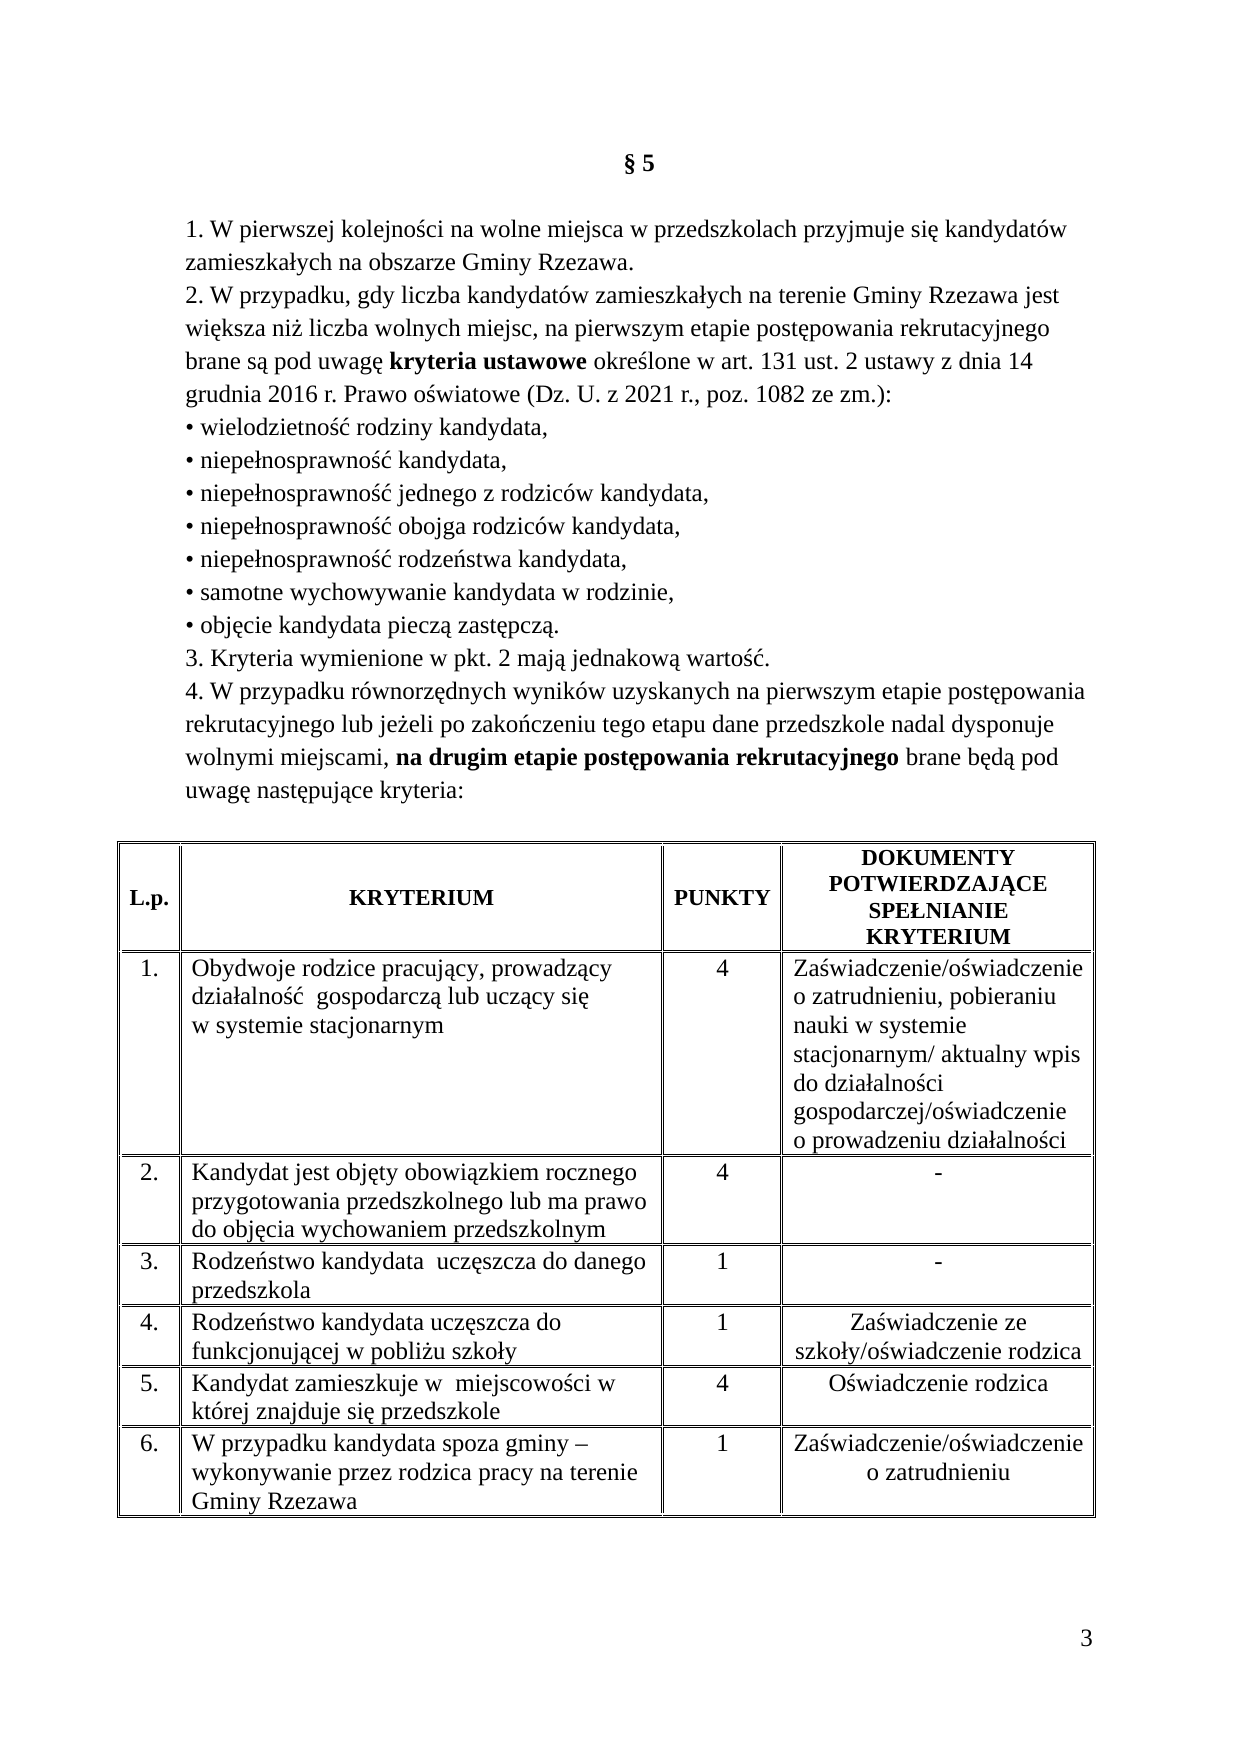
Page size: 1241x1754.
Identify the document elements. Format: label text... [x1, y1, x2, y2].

table_header L.p. [120, 844, 180, 949]
table_cell 2. [118, 1154, 180, 1243]
table_cell Zaświadczenie ze szkoły/oświadczenie rodzica [782, 1304, 1094, 1364]
table_cell 1 [663, 1425, 782, 1514]
text 1. W pierwszej kolejności na wolne miejsca w przedszkolach przyjmuje się kandydatów zamieszkałych na obszarze Gminy Rzezawa. 2. W przypadku, gdy liczba kandydatów zamieszkałych na terenie Gminy Rzezawa jest większa niż liczba wolnych miejsc, na pierwszym etapie postępowania rekrutacyjnego brane są pod uwagę kryteria ustawowe określone w art. 131 ust. 2 ustawy z dnia 14 grudnia 2016 r. Prawo oświatowe (Dz. U. z 2021 r., poz. 1082 ze zm.): • wielodzietność rodziny kandydata, • niepełnosprawność kandydata, • niepełnosprawność jednego z rodziców kandydata, • niepełnosprawność obojga rodziców kandydata, • niepełnosprawność rodzeństwa kandydata, • samotne wychowywanie kandydata w rodzinie, • objęcie kandydata pieczą zastępczą. 3. Kryteria wymienione w pkt. 2 mają jednakową wartość. 4. W przypadku równorzędnych wyników uzyskanych na pierwszym etapie postępowania rekrutacyjnego lub jeżeli po zakończeniu tego etapu dane przedszkole nadal dysponuje wolnymi miejscami, na drugim etapie postępowania rekrutacyjnego brane będą pod uwagę następujące kryteria: [185, 214, 1093, 804]
table_cell - [782, 1154, 1094, 1243]
table_cell Rodzeństwo kandydata uczęszcza do funkcjonującej w pobliżu szkoły [182, 1307, 661, 1364]
table_cell 4 [664, 1368, 780, 1425]
table_cell 4. [118, 1304, 180, 1364]
table_cell 1 [664, 1307, 780, 1364]
table_cell 3. [118, 1243, 180, 1304]
table_cell Zaświadczenie/oświadczenie o zatrudnieniu [782, 1425, 1094, 1514]
table_cell Kandydat jest objęty obowiązkiem rocznego przygotowania przedszkolnego lub ma prawo do objęcia wychowaniem przedszkolnym [182, 1157, 661, 1243]
table_cell - [782, 1243, 1094, 1304]
table_cell 5. [120, 1365, 179, 1425]
table_cell Zaświadczenie/oświadczenie o zatrudnieniu, pobieraniu nauki w systemie stacjonarnym/ aktualny wpis do działalności gospodarczej/oświadczenie o prowadzeniu działalności [783, 950, 1093, 1154]
table_cell Kandydat zamieszkuje w miejscowości w której znajduje się przedszkole [182, 1368, 661, 1425]
table_cell Obydwoje rodzice pracujący, prowadzący działalność gospodarczą lub uczący się w systemie stacjonarnym [182, 953, 661, 1154]
table_cell 4 [664, 1157, 780, 1243]
table_cell 1 [664, 1246, 780, 1304]
table_cell 6. [118, 1425, 180, 1514]
table_cell Rodzeństwo kandydata uczęszcza do danego przedszkola [182, 1246, 661, 1304]
table_cell Oświadczenie rodzica [783, 1365, 1093, 1425]
table_cell 4 [664, 953, 780, 1154]
table_header KRYTERIUM [180, 842, 663, 949]
table_cell 1. [120, 950, 179, 1154]
text § 5 [185, 148, 1093, 176]
table_cell W przypadku kandydata spoza gminy – wykonywanie przez rodzica pracy na terenie Gminy Rzezawa [180, 1425, 663, 1514]
table_header PUNKTY [663, 842, 782, 949]
table_header DOKUMENTY POTWIERDZAJĄCE SPEŁNIANIE KRYTERIUM [782, 844, 1093, 949]
